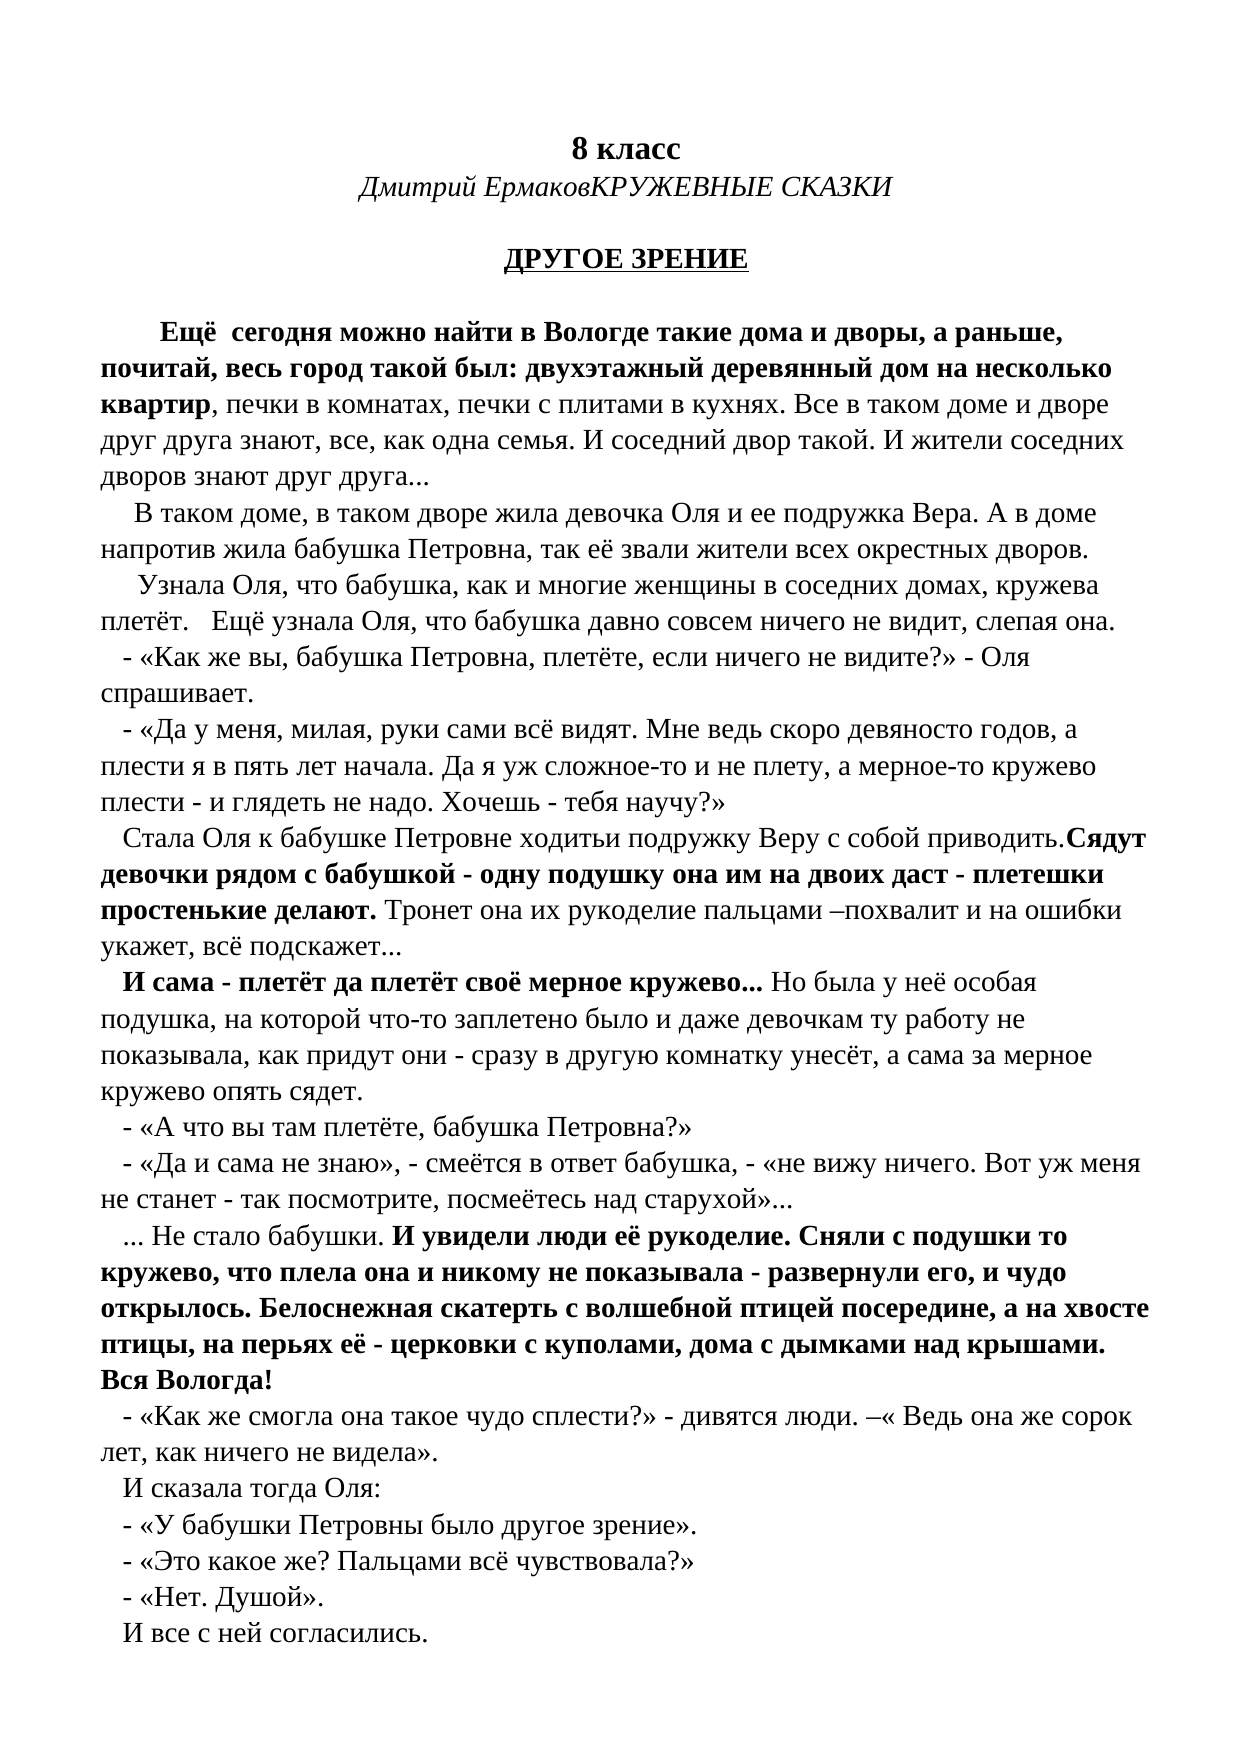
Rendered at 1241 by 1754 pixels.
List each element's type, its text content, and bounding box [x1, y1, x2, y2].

text ... Не стало бабушки. И увидели люди её рукоделие. Сняли с подушки то кружево, что плела она и никому не показывала - развернули его, и чудо открылось. Белоснежная скатерть с волшебной птицей посередине, а на хвосте птицы, на перьях её - церковки с куполами, дома с дымками над крышами. Вся Вологда! [100, 1218, 1152, 1396]
text Дмитрий ЕрмаковКРУЖЕВНЫЕ СКАЗКИ [100, 169, 1152, 203]
text Стала Оля к бабушке Петровне ходитьи подружку Веру с собой приводить.Сядут девочки рядом с бабушкой - одну подушку она им на двоих даст - плетешки простенькие делают. Тронет она их рукоделие пальцами –похвалит и на ошибки укажет, всё подскажет... [100, 820, 1152, 962]
text - «Это какое же? Пальцами всё чувствовала?» [100, 1543, 1152, 1576]
text ДРУГОЕ ЗРЕНИЕ [100, 242, 1152, 275]
text - «Нет. Душой». [100, 1579, 1152, 1613]
text - «Да и сама не знаю», - смеётся в ответ бабушка, - «не вижу ничего. Вот уж меня не станет - так посмотрите, посмеётесь над старухой»... [100, 1145, 1152, 1215]
text Ещё сегодня можно найти в Вологде такие дома и дворы, а раньше, почитай, весь город такой был: двухэтажный деревянный дом на несколько квартир, печки в комнатах, печки с плитами в кухнях. Все в таком доме и дворе друг друга знают, все, как одна семья. И соседний двор такой. И жители соседних дворов знают друг друга... [100, 314, 1152, 492]
text И сама - плетёт да плетёт своё мерное кружево... Но была у неё особая подушка, на которой что-то заплетено было и даже девочкам ту работу не показывала, как придут они - сразу в другую комнатку унесёт, а сама за мерное кружево опять сядет. [100, 964, 1152, 1107]
text И все с ней согласились. [100, 1615, 1152, 1649]
text - «У бабушки Петровны было другое зрение». [100, 1507, 1152, 1540]
text - «Как же смогла она такое чудо сплести?» - дивятся люди. –« Ведь она же сорок лет, как ничего не видела». [100, 1398, 1152, 1468]
text И сказала тогда Оля: [100, 1471, 1152, 1504]
text - «Да у меня, милая, руки сами всё видят. Мне ведь скоро девяносто годов, а плести я в пять лет начала. Да я уж сложное-то и не плету, а мерное-то кружево плести - и глядеть не надо. Хочешь - тебя научу?» [100, 712, 1152, 817]
text - «А что вы там плетёте, бабушка Петровна?» [100, 1109, 1152, 1143]
text - «Как же вы, бабушка Петровна, плетёте, если ничего не видите?» - Оля спрашивает. [100, 639, 1152, 709]
text В таком доме, в таком дворе жила девочка Оля и ее подружка Вера. А в доме напротив жила бабушка Петровна, так её звали жители всех окрестных дворов. [100, 495, 1152, 564]
text Узнала Оля, что бабушка, как и многие женщины в соседних домах, кружева плетёт. Ещё узнала Оля, что бабушка давно совсем ничего не видит, слепая она. [100, 567, 1152, 637]
text 8 класс [100, 128, 1152, 166]
